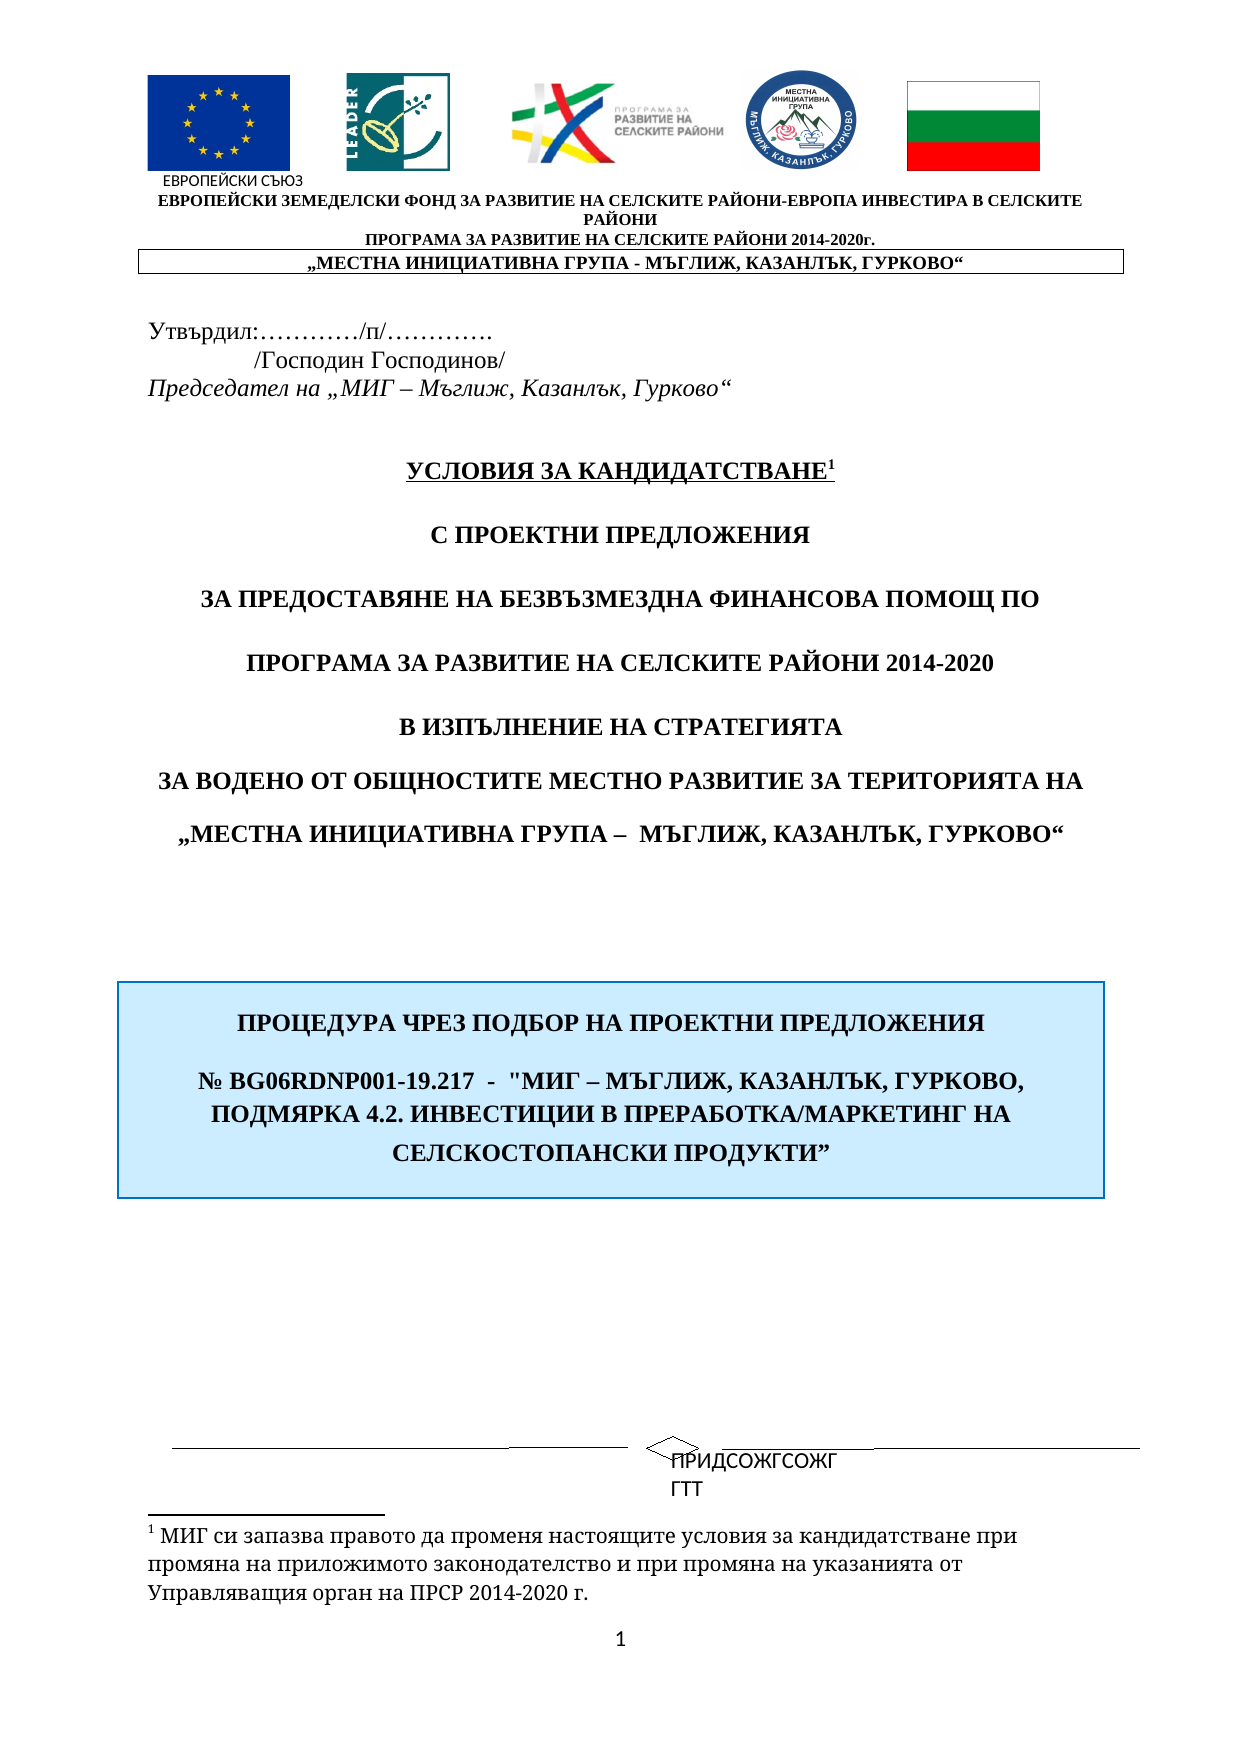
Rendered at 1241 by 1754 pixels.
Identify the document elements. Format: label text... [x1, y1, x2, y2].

text ПРОГРАМА ЗА РАЗВИТИЕ НА СЕЛСКИТЕ РАЙОНИ 2014-2020 [148, 648, 1093, 677]
text Утвърдил:…………/п/…………. [148, 316, 1093, 345]
text УСЛОВИЯ ЗА КАНДИДАТСТВАНЕ [148, 456, 1093, 485]
text ЗА ВОДЕНО ОТ ОБЩНОСТИТЕ МЕСТНО РАЗВИТИЕ ЗА ТЕРИТОРИЯТА НА [148, 766, 1094, 794]
table_header ПРОЦЕДУРА ЧРЕЗ ПОДБОР НА ПРОЕКТНИ ПРЕДЛОЖЕНИЯ № BG06RDNP001-19.217 - "МИГ – МЪГЛИЖ, КАЗАНЛЪК, ГУРКОВО, ПОДМЯРКА 4.2. ИНВЕСТИЦИИ В ПРЕРАБОТКА/МАРКЕТИНГ НА СЕЛСКОСТОПАНСКИ ПРОДУКТИ” [119, 983, 1103, 1197]
text за предоставяне на безвъзмездна финансова помощ по [148, 584, 1093, 613]
picture [346, 73, 450, 171]
text „МЕСТНА ИНИЦИАТИВНА ГРУПА – МЪГЛИЖ, КАЗАНЛЪК, ГУРКОВО“ [148, 819, 1094, 848]
text с проектни предложения [148, 520, 1093, 549]
picture [742, 68, 860, 171]
picture [147, 75, 290, 171]
picture [501, 73, 732, 171]
text Председател на „МИГ – Мъглиж, Казанлък, Гурково“ [148, 373, 1093, 402]
text /Господин Господинов/ [148, 345, 1093, 373]
picture [907, 81, 1040, 171]
text В ИЗПЪЛНЕНИЕ НА СТРАТЕГИЯТА [148, 712, 1094, 741]
